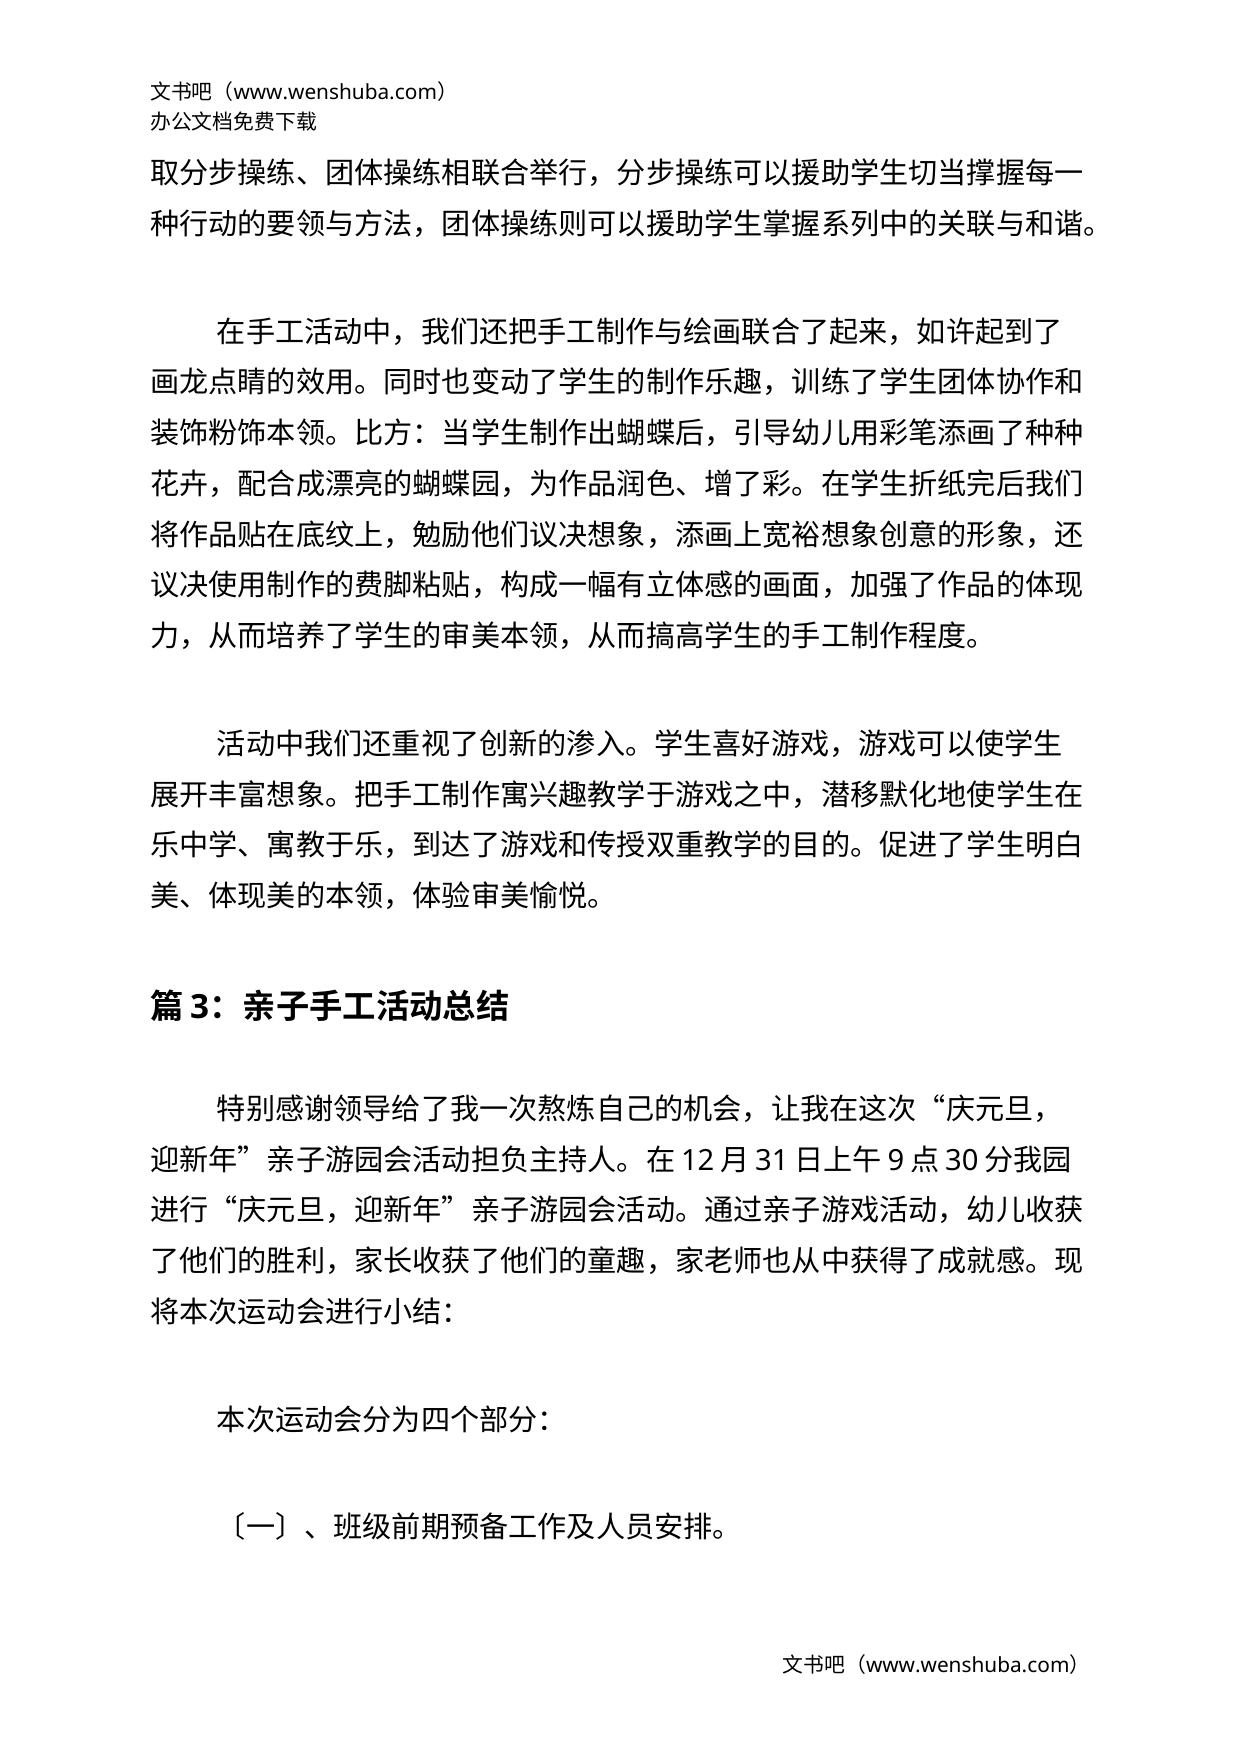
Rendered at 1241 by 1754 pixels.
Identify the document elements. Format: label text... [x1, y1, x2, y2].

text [150, 150, 1090, 243]
text 特别感谢领导给了我一次熬炼自己的机会，让我在这次“庆元旦，迎新年”亲子游园会活动担负主持人。在12月31日上午9点30分我园进行“庆元旦，迎新年”亲子游园会活动。通过亲子游戏活动，幼儿收获了他们的胜利，家长收获了他们的童趣，家老师也从中获得了成就感。现将本次运动会进行小结： [150, 1085, 1090, 1331]
text 篇3：亲子手工活动总结 [150, 980, 1090, 1028]
text 活动中我们还重视了创新的渗入。学生喜好游戏，游戏可以使学生展开丰富想象。把手工制作寓兴趣教学于游戏之中，潜移默化地使学生在乐中学、寓教于乐，到达了游戏和传授双重教学的目的。促进了学生明白美、体现美的本领，体验审美愉悦。 [150, 720, 1090, 915]
text 〔一〕、班级前期预备工作及人员安排。 [150, 1504, 1090, 1546]
text 本次运动会分为四个部分： [150, 1396, 1090, 1438]
text 在手工活动中，我们还把手工制作与绘画联合了起来，如许起到了画龙点睛的效用。同时也变动了学生的制作乐趣，训练了学生团体协作和装饰粉饰本领。比方：当学生制作出蝴蝶后，引导幼儿用彩笔添画了种种花卉，配合成漂亮的蝴蝶园，为作品润色、增了彩。在学生折纸完后我们将作品贴在底纹上，勉励他们议决想象，添画上宽裕想象创意的形象，还议决使用制作的费脚粘贴，构成一幅有立体感的画面，加强了作品的体现力，从而培养了学生的审美本领，从而搞高学生的手工制作程度。 [150, 308, 1090, 655]
